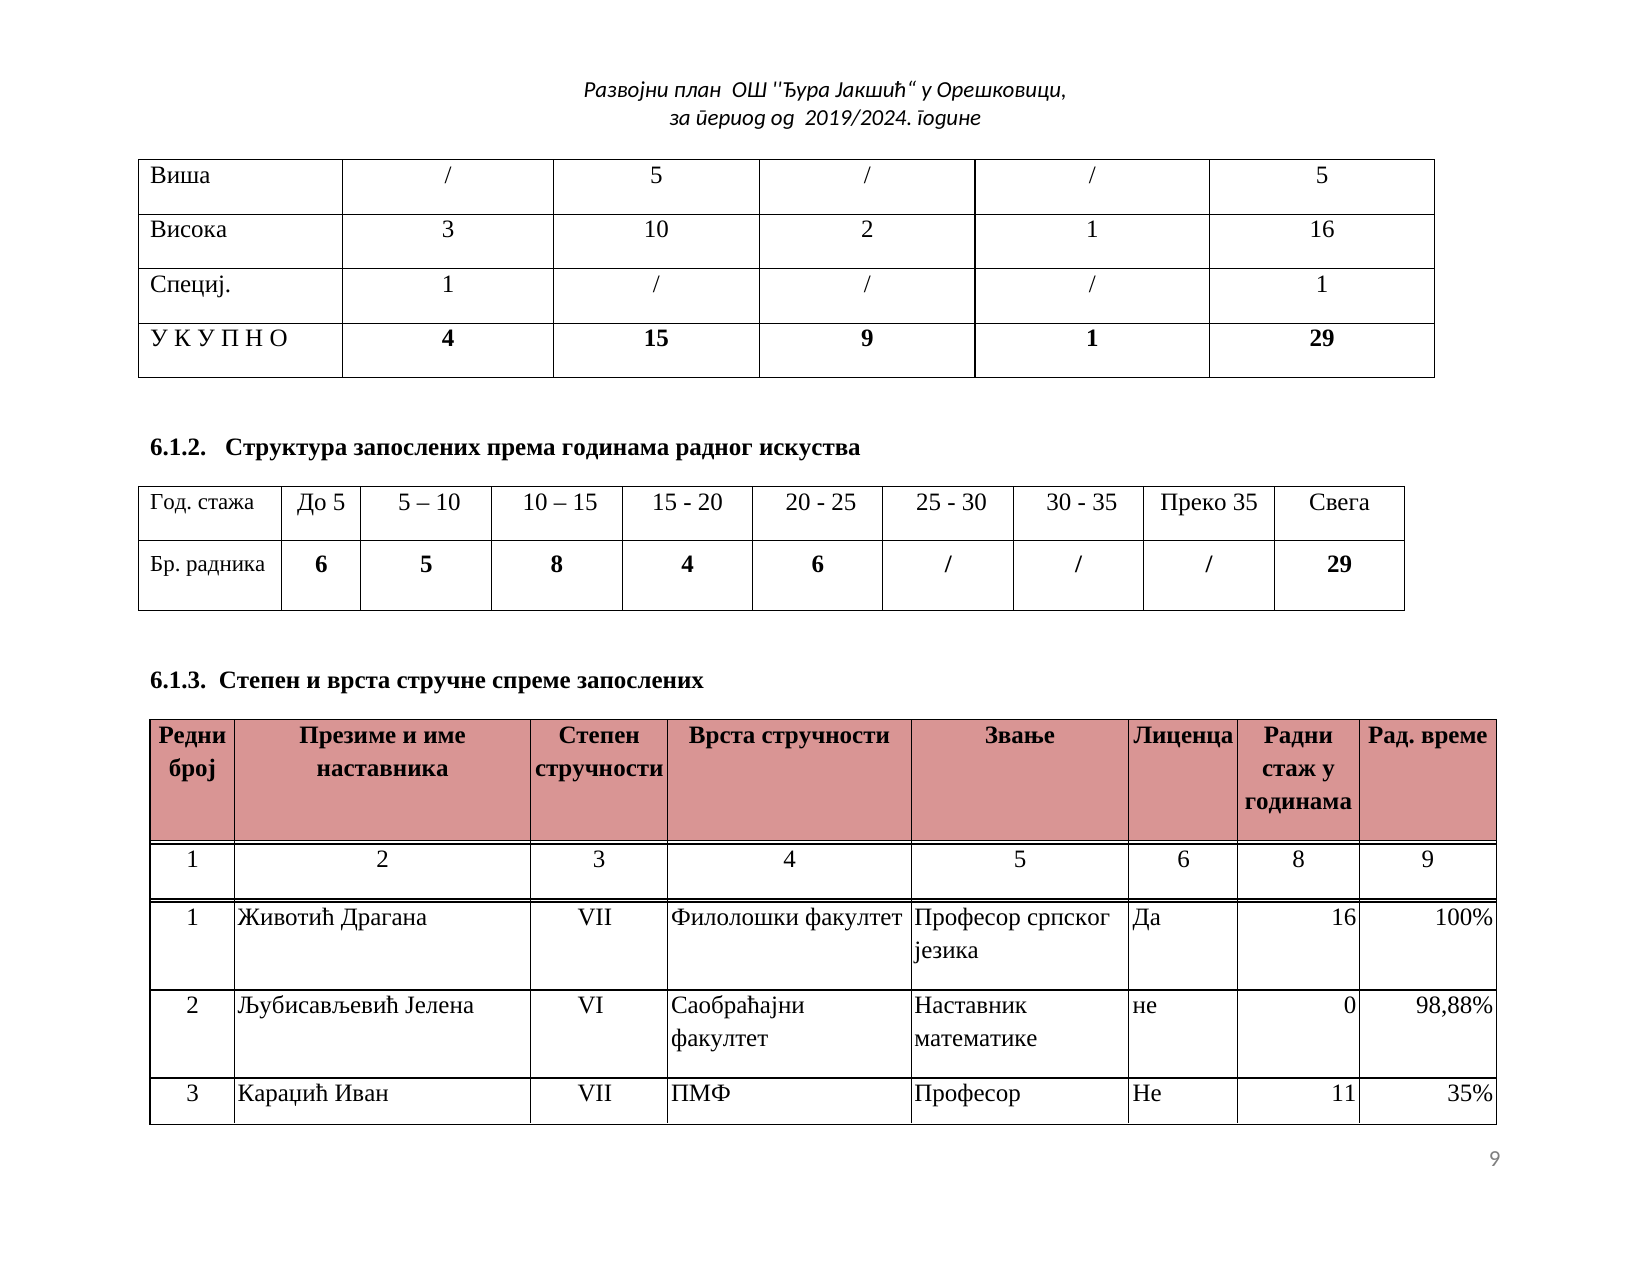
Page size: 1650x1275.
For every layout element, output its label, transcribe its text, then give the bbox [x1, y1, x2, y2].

table_cell 5 [554, 160, 759, 213]
table_header До 5 [282, 487, 360, 540]
table_header Год. стажа [139, 487, 281, 540]
table_cell 4 [623, 541, 752, 610]
table_cell Караџић Иван [235, 1079, 530, 1123]
text 6.1.2. Структура запослених према годинама радног искуства [150, 432, 1500, 461]
table_cell Животић Драгана [235, 903, 530, 989]
table_cell / [976, 269, 1209, 322]
table_cell У К У П Н О [139, 324, 342, 377]
table_header 5 – 10 [361, 487, 491, 540]
table_header 15 - 20 [623, 487, 752, 540]
table_cell Висока [139, 215, 342, 268]
table_cell 10 [554, 215, 759, 268]
table_cell 1 [976, 324, 1209, 377]
table_cell 9 [1360, 845, 1496, 898]
table_cell Филолошки факултет [668, 903, 911, 989]
table_cell не [1129, 991, 1237, 1077]
table_cell Саобраћајни факултет [668, 991, 911, 1077]
table_cell 8 [492, 541, 622, 610]
table_cell 15 [554, 324, 759, 377]
table_cell 35% [1360, 1079, 1496, 1123]
table_cell 29 [1210, 324, 1434, 377]
table_header 10 – 15 [492, 487, 622, 540]
table_cell Не [1129, 1079, 1237, 1123]
table_cell 1 [151, 845, 234, 898]
table_cell 1 [151, 903, 234, 989]
table_header Свега [1275, 487, 1404, 540]
table_cell 29 [1275, 541, 1404, 610]
table_cell 4 [668, 845, 911, 898]
table_cell / [883, 541, 1013, 610]
table_cell 16 [1210, 215, 1434, 268]
table_cell Љубисављевић Јелена [235, 991, 530, 1077]
table_cell VII [531, 903, 667, 989]
table_cell 0 [1238, 991, 1359, 1077]
table_cell Професор географије [912, 1079, 1128, 1123]
table_header Звање [912, 720, 1128, 840]
table_cell VII [531, 1079, 667, 1123]
table_cell / [760, 269, 974, 322]
table_cell Да [1129, 903, 1237, 989]
table_cell / [976, 160, 1209, 213]
table_cell 5 [1210, 160, 1434, 213]
table_cell / [760, 160, 974, 213]
table_cell Специј. [139, 269, 342, 322]
table_cell 1 [343, 269, 553, 322]
table_cell / [1144, 541, 1274, 610]
text 6.1.3. Степен и врста стручне спреме запослених [150, 665, 1500, 694]
table_header Лиценца [1129, 720, 1237, 840]
table_cell 3 [343, 215, 553, 268]
table_cell 3 [531, 845, 667, 898]
table_header 20 - 25 [753, 487, 882, 540]
table_cell VI [531, 991, 667, 1077]
table_cell ПМФ [668, 1079, 911, 1123]
table_cell 2 [151, 991, 234, 1077]
table_cell 5 [912, 845, 1128, 898]
table_cell 4 [343, 324, 553, 377]
table_header 30 - 35 [1014, 487, 1143, 540]
table_header Презиме и име наставника [235, 720, 530, 840]
table_cell 1 [976, 215, 1209, 268]
table_header Рад. време [1360, 720, 1496, 840]
table_cell Виша [139, 160, 342, 213]
table_cell 2 [760, 215, 974, 268]
table_header 25 - 30 [883, 487, 1013, 540]
table_header Редни број [151, 720, 234, 840]
table_header Преко 35 [1144, 487, 1274, 540]
table_cell 1 [1210, 269, 1434, 322]
table_header Радни стаж у годинама [1238, 720, 1359, 840]
table_cell / [554, 269, 759, 322]
table_cell / [1014, 541, 1143, 610]
table_header Степен стручности [531, 720, 667, 840]
table_cell 6 [282, 541, 360, 610]
table_cell 100% [1360, 903, 1496, 989]
table_cell Наставник математике [912, 991, 1128, 1077]
table_cell 16 [1238, 903, 1359, 989]
table_cell Професор српског језика [912, 903, 1128, 989]
table_cell 5 [361, 541, 491, 610]
table_cell 2 [235, 845, 530, 898]
table_header Врста стручности [668, 720, 911, 840]
table_cell Бр. радника [139, 541, 281, 610]
table_cell 3 [151, 1079, 234, 1123]
table_cell / [343, 160, 553, 213]
table_cell 8 [1238, 845, 1359, 898]
table_cell 11 [1238, 1079, 1359, 1123]
table_cell 98,88% [1360, 991, 1496, 1077]
table_cell 6 [1129, 845, 1237, 898]
table_cell 6 [753, 541, 882, 610]
table_cell 9 [760, 324, 974, 377]
